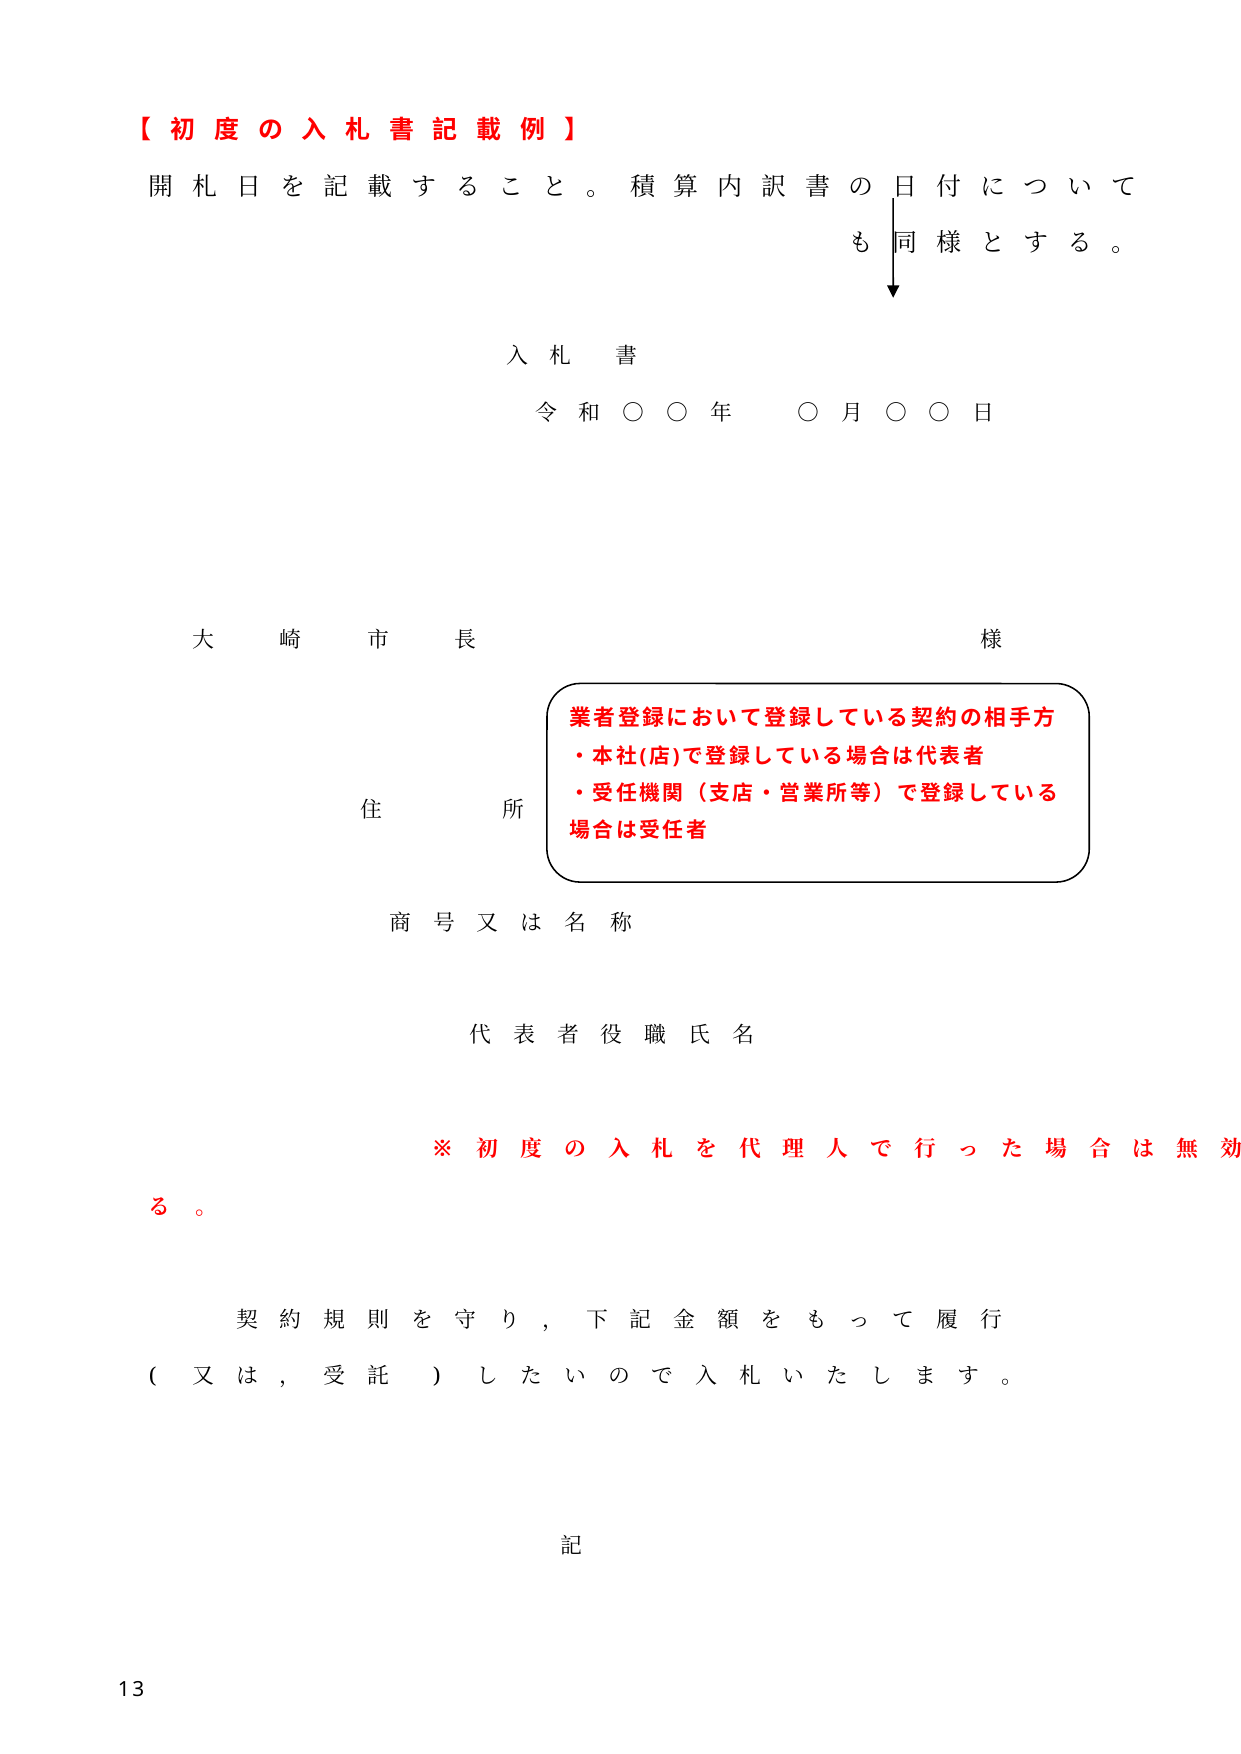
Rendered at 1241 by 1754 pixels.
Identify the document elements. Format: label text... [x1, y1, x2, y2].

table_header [137, 326, 1026, 1629]
text 【初度の入札書記載例】 [127, 99, 1155, 156]
text 開札日を記載すること。積算内訳書の日付についても同様とする。 [127, 156, 1155, 269]
